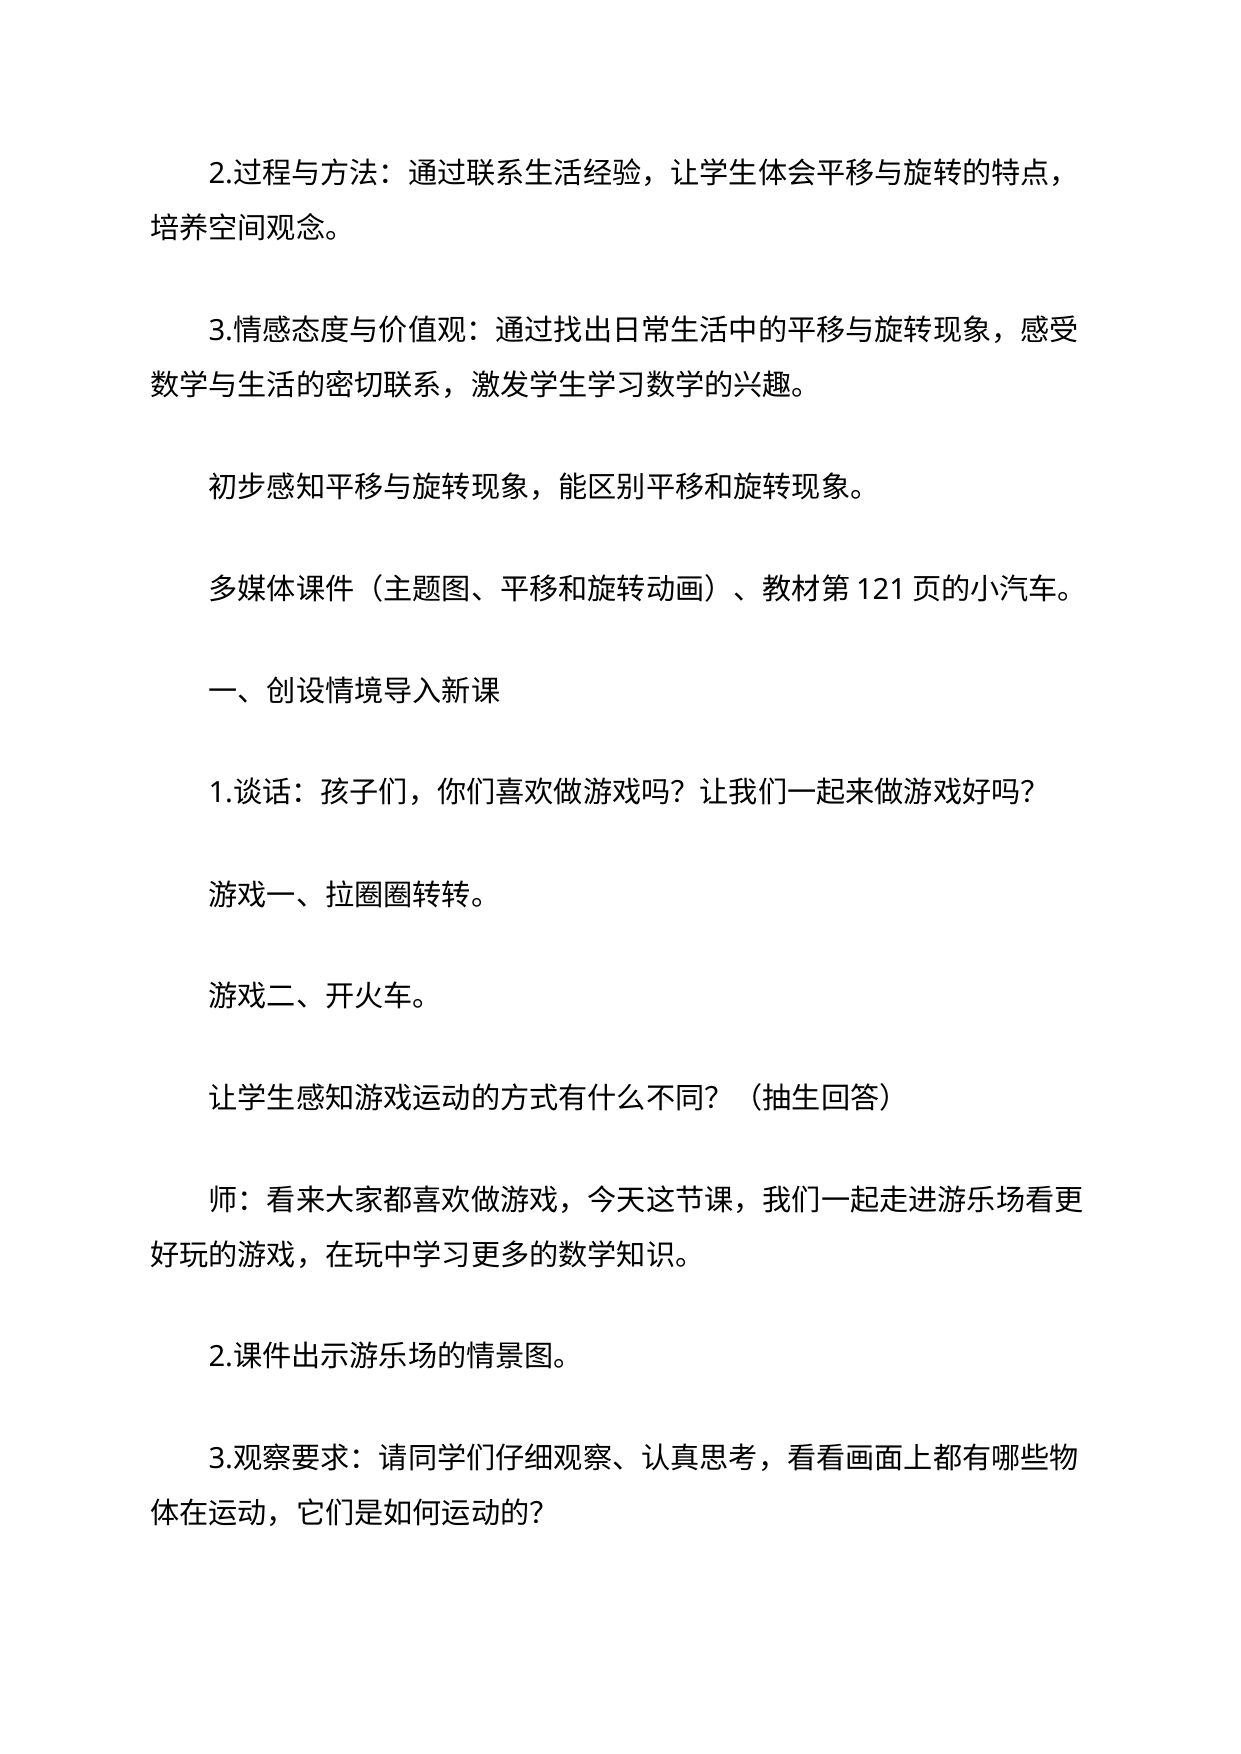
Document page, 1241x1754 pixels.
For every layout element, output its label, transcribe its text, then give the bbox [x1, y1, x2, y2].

text 师：看来大家都喜欢做游戏，今天这节课，我们一起走进游乐场看更好玩的游戏，在玩中学习更多的数学知识。 [150, 1176, 1090, 1273]
text 让学生感知游戏运动的方式有什么不同？（抽生回答） [150, 1074, 1090, 1117]
text 2.课件出示游乐场的情景图。 [150, 1333, 1090, 1375]
text 2.过程与方法：通过联系生活经验，让学生体会平移与旋转的特点，培养空间观念。 [150, 150, 1090, 247]
text 游戏二、开火车。 [150, 973, 1090, 1015]
text 多媒体课件（主题图、平移和旋转动画）、教材第121页的小汽车。 [150, 565, 1090, 608]
text 初步感知平移与旋转现象，能区别平移和旋转现象。 [150, 463, 1090, 506]
text 3.观察要求：请同学们仔细观察、认真思考，看看画面上都有哪些物体在运动，它们是如何运动的？ [150, 1435, 1090, 1532]
text 1.谈话：孩子们，你们喜欢做游戏吗？让我们一起来做游戏好吗？ [150, 769, 1090, 811]
text 游戏一、拉圈圈转转。 [150, 871, 1090, 913]
text 3.情感态度与价值观：通过找出日常生活中的平移与旋转现象，感受数学与生活的密切联系，激发学生学习数学的兴趣。 [150, 307, 1090, 404]
text 一、创设情境导入新课 [150, 667, 1090, 709]
